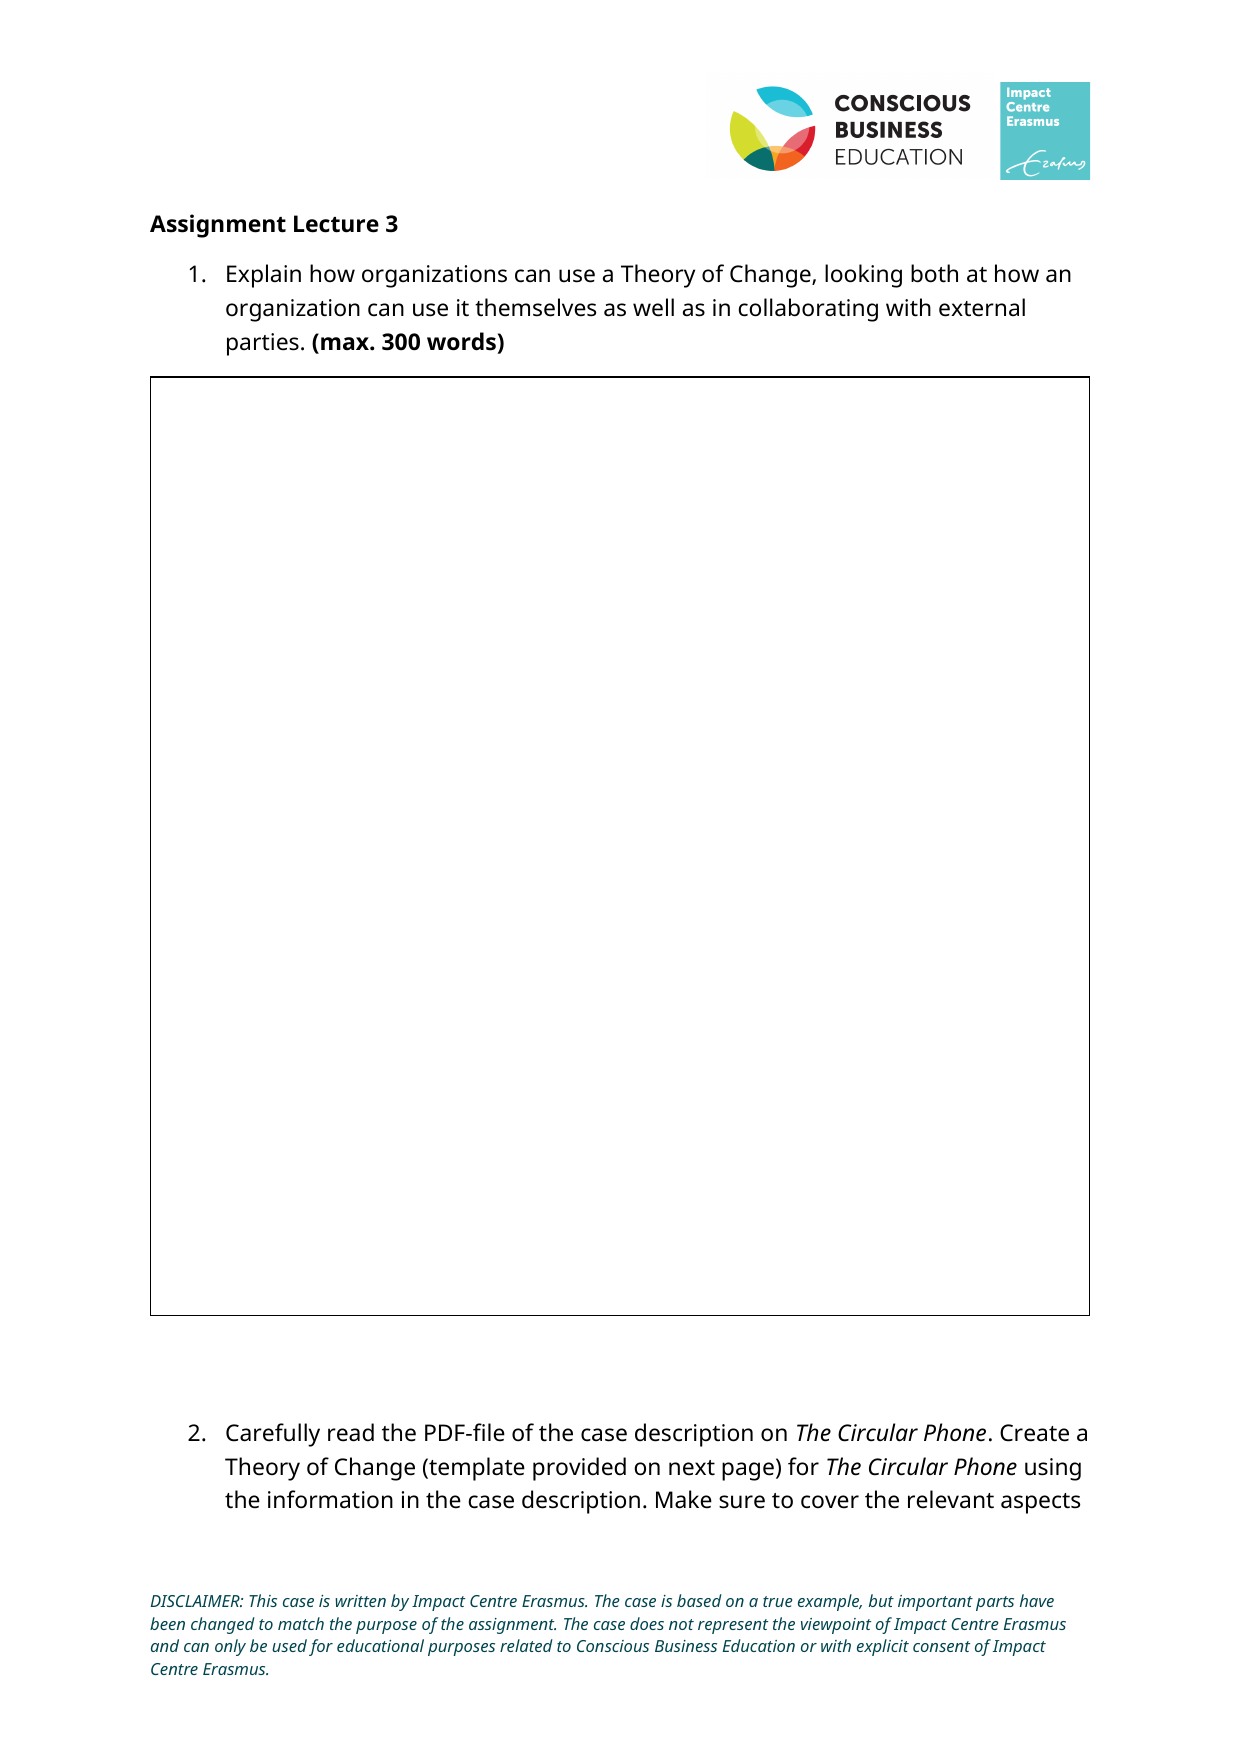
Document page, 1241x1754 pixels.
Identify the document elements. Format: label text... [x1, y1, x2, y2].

text Assignment Lecture 3 [150, 208, 1090, 239]
table_header [151, 378, 1089, 1315]
picture [1000, 82, 1091, 180]
list Explain how organizations can use a Theory of Change, looking both at how an organization can use it themselves as well as in collaborating with external parties. (max. 300 words) [187, 258, 1090, 357]
picture [706, 73, 995, 180]
